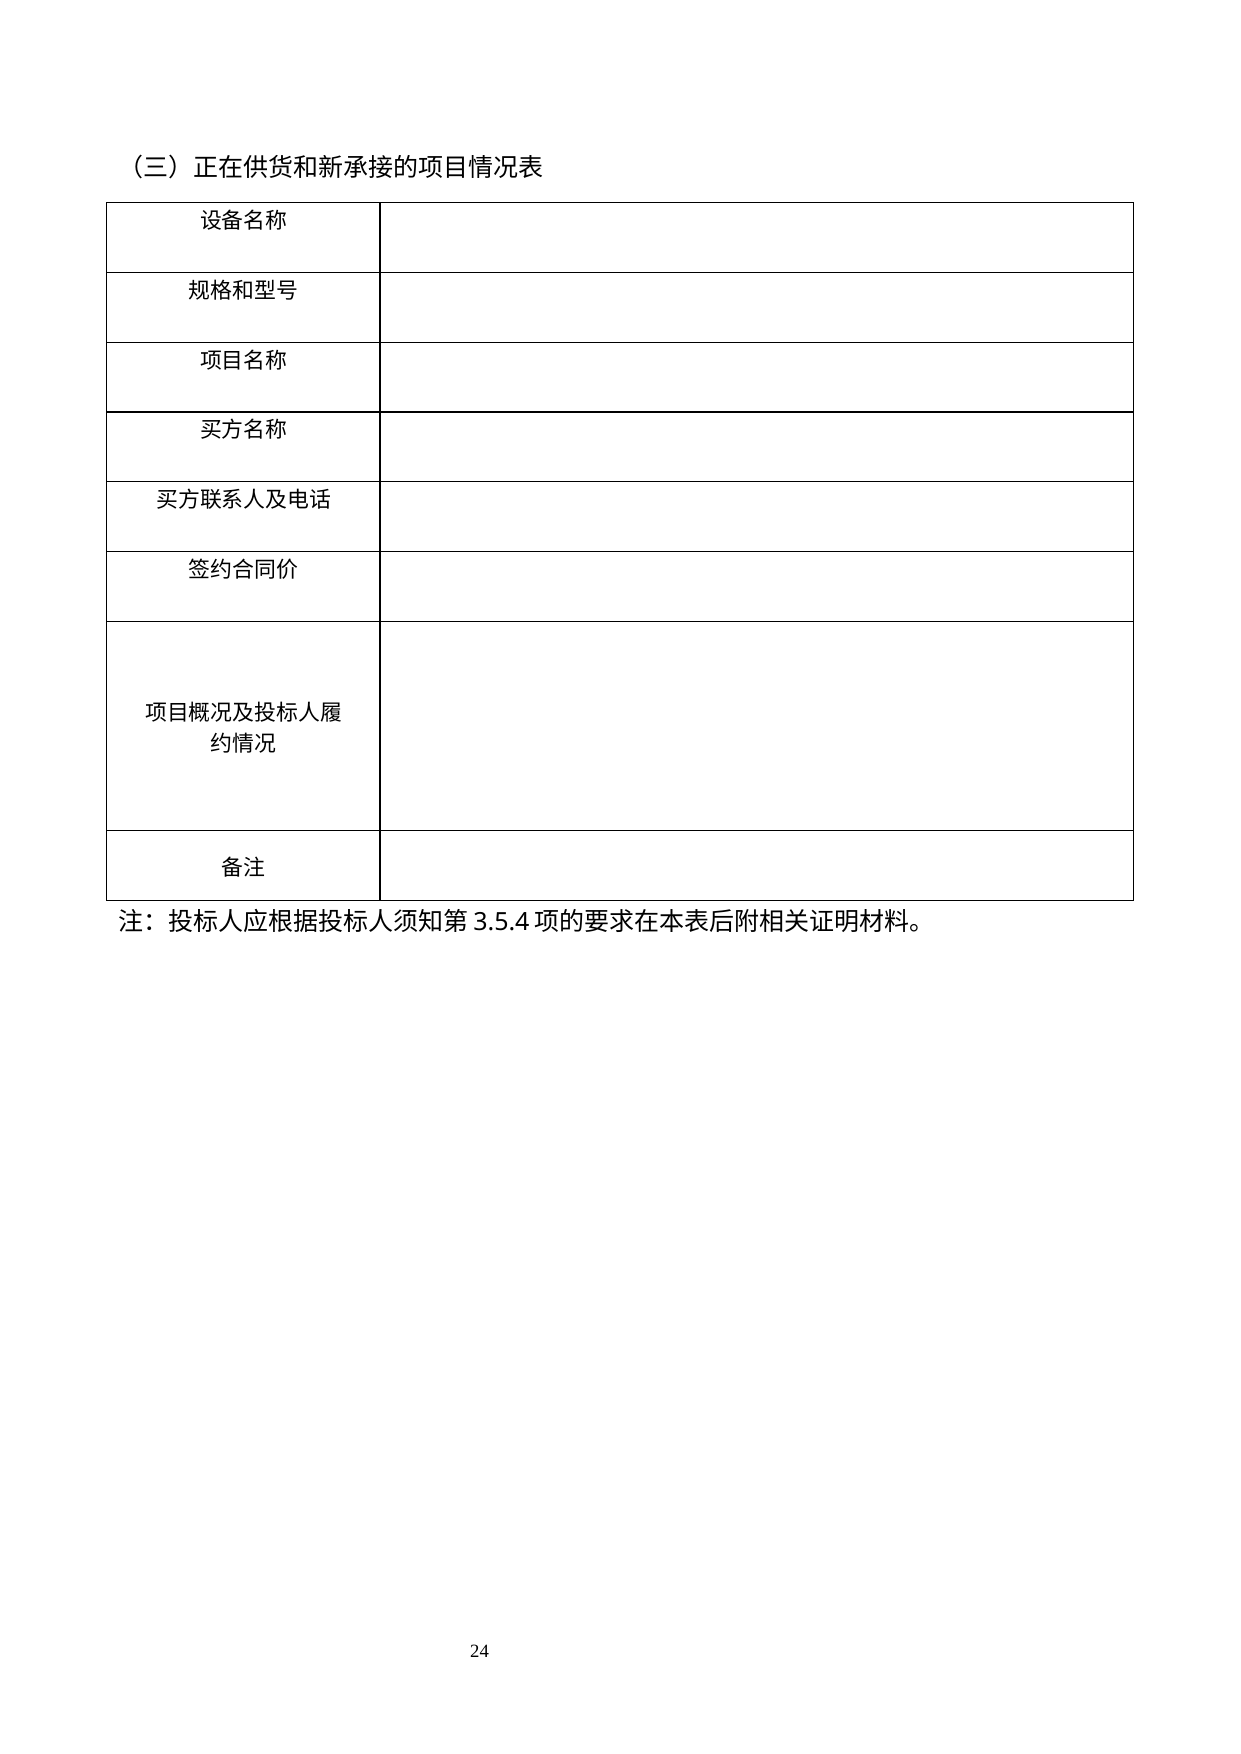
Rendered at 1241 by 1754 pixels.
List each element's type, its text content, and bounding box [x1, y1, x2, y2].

text （三）正在供货和新承接的项目情况表 [118, 148, 1122, 184]
table_cell [381, 413, 1133, 481]
table_cell 买方联系人及电话 [107, 482, 379, 551]
table_cell 备注 [107, 831, 379, 900]
table_cell 项目名称 [107, 343, 379, 411]
table_cell 签约合同价 [107, 552, 379, 621]
table_header [381, 203, 1133, 272]
table_cell 买方名称 [107, 413, 379, 481]
table_cell 项目概况及投标人履 约情况 [107, 622, 379, 830]
table_cell [381, 343, 1133, 411]
table_cell [381, 482, 1133, 551]
table_cell [381, 273, 1133, 342]
table_cell [381, 622, 1133, 830]
table_cell 规格和型号 [107, 273, 379, 342]
table_header 设备名称 [107, 203, 379, 272]
table_cell [381, 831, 1133, 900]
text 注：投标人应根据投标人须知第3.5.4项的要求在本表后附相关证明材料。 [118, 901, 1122, 937]
table_cell [381, 552, 1133, 621]
